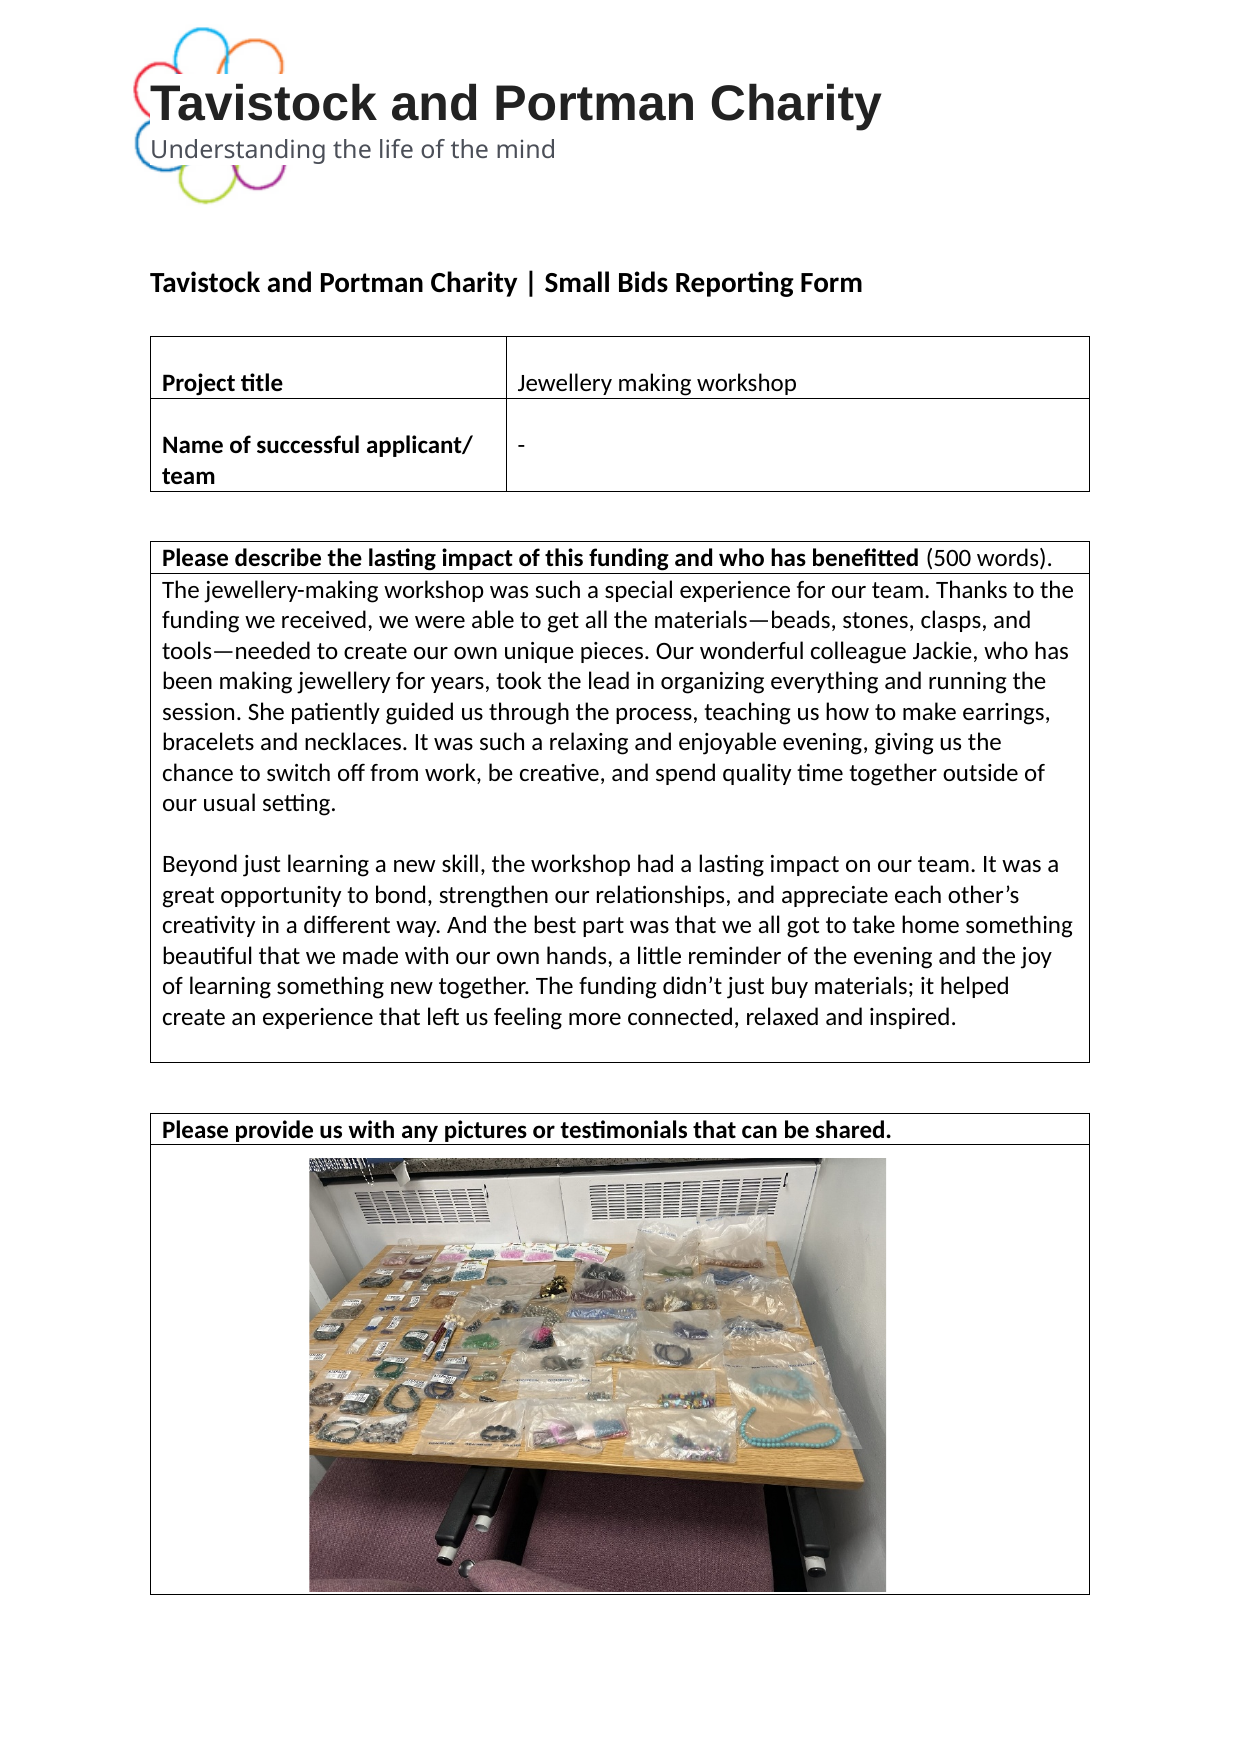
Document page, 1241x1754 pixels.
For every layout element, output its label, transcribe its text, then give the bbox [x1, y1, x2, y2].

table_cell The jewellery-making workshop was such a special experience for our team. Thanks to the funding we received, we were able to get all the materials—beads, stones, clasps, and tools—needed to create our own unique pieces. Our wonderful colleague Jackie, who has been making jewellery for years, took the lead in organizing everything and running the session. She patiently guided us through the process, teaching us how to make earrings, bracelets and necklaces. It was such a relaxing and enjoyable evening, giving us the chance to switch off from work, be creative, and spend quality time together outside of our usual setting. Beyond just learning a new skill, the workshop had a lasting impact on our team. It was a great opportunity to bond, strengthen our relationships, and appreciate each other’s creativity in a different way. And the best part was that we all got to take home something beautiful that we made with our own hands, a little reminder of the evening and the joy of learning something new together. The funding didn’t just buy materials; it helped create an experience that left us feeling more connected, relaxed and inspired. [151, 574, 1089, 1062]
picture [129, 23, 313, 209]
table_header Project title [151, 337, 506, 398]
table_header Please describe the lasting impact of this funding and who has benefitted (500 words). [151, 542, 1089, 573]
table_cell Name of successful applicant/ team [151, 399, 506, 491]
table_header Please provide us with any pictures or testimonials that can be shared. [151, 1114, 1089, 1144]
table_cell [151, 1145, 1089, 1593]
table_header Jewellery making workshop [507, 337, 1089, 398]
picture [307, 1158, 886, 1590]
table_cell - [507, 399, 1089, 491]
text Tavistock and Portman Charity | Small Bids Reporting Form [150, 264, 1090, 300]
